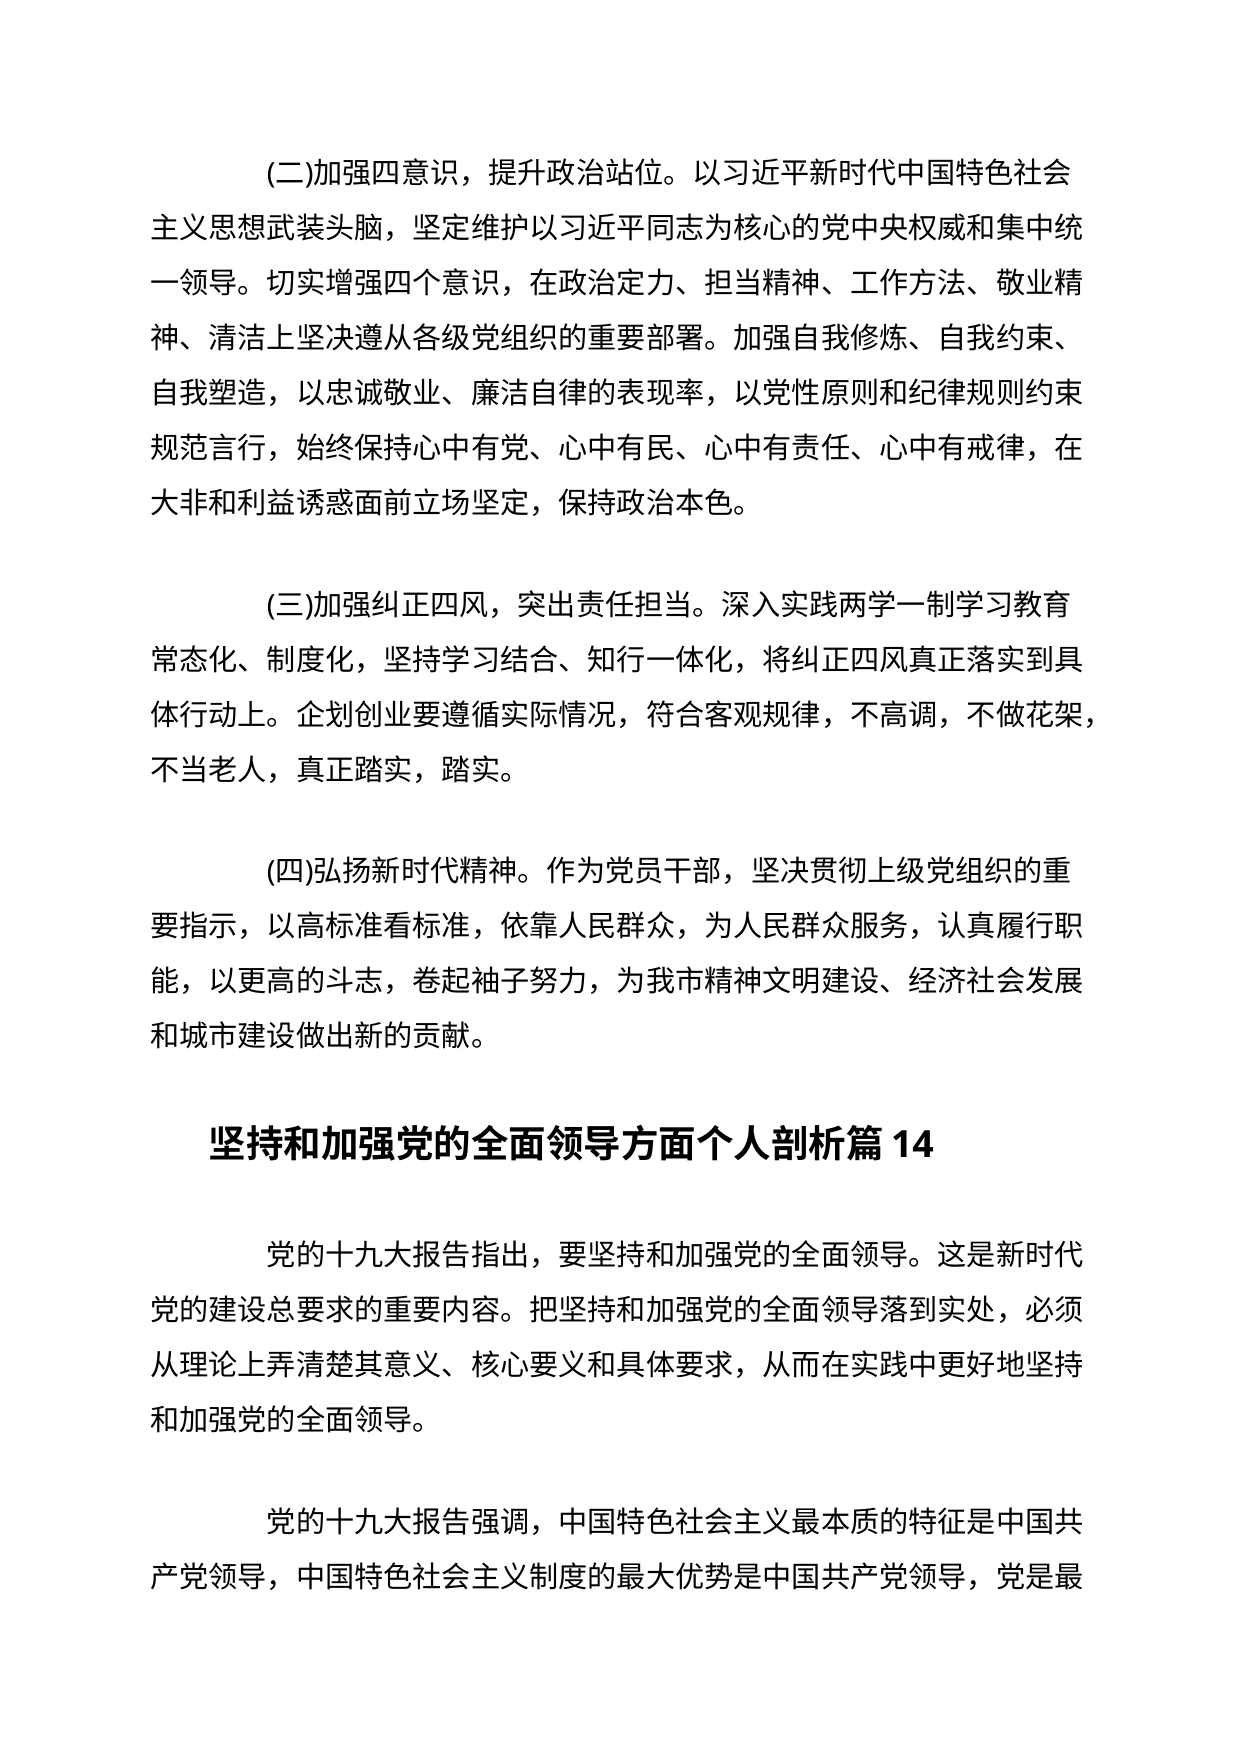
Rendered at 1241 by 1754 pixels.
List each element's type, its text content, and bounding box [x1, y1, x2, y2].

text (三)加强纠正四风，突出责任担当。深入实践两学一制学习教育常态化、制度化，坚持学习结合、知行一体化，将纠正四风真正落实到具体行动上。企划创业要遵循实际情况，符合客观规律，不高调，不做花架，不当老人，真正踏实，踏实。 [150, 581, 1090, 788]
text 坚持和加强党的全面领导方面个人剖析篇14 [150, 1114, 1090, 1169]
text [150, 1498, 1090, 1596]
text (二)加强四意识，提升政治站位。以习近平新时代中国特色社会主义思想武装头脑，坚定维护以习近平同志为核心的党中央权威和集中统一领导。切实增强四个意识，在政治定力、担当精神、工作方法、敬业精神、清洁上坚决遵从各级党组织的重要部署。加强自我修炼、自我约束、自我塑造，以忠诚敬业、廉洁自律的表现率，以党性原则和纪律规则约束规范言行，始终保持心中有党、心中有民、心中有责任、心中有戒律，在大非和利益诱惑面前立场坚定，保持政治本色。 [150, 150, 1090, 522]
text (四)弘扬新时代精神。作为党员干部，坚决贯彻上级党组织的重要指示，以高标准看标准，依靠人民群众，为人民群众服务，认真履行职能，以更高的斗志，卷起袖子努力，为我市精神文明建设、经济社会发展和城市建设做出新的贡献。 [150, 848, 1090, 1055]
text 党的十九大报告指出，要坚持和加强党的全面领导。这是新时代党的建设总要求的重要内容。把坚持和加强党的全面领导落到实处，必须从理论上弄清楚其意义、核心要义和具体要求，从而在实践中更好地坚持和加强党的全面领导。 [150, 1232, 1090, 1439]
